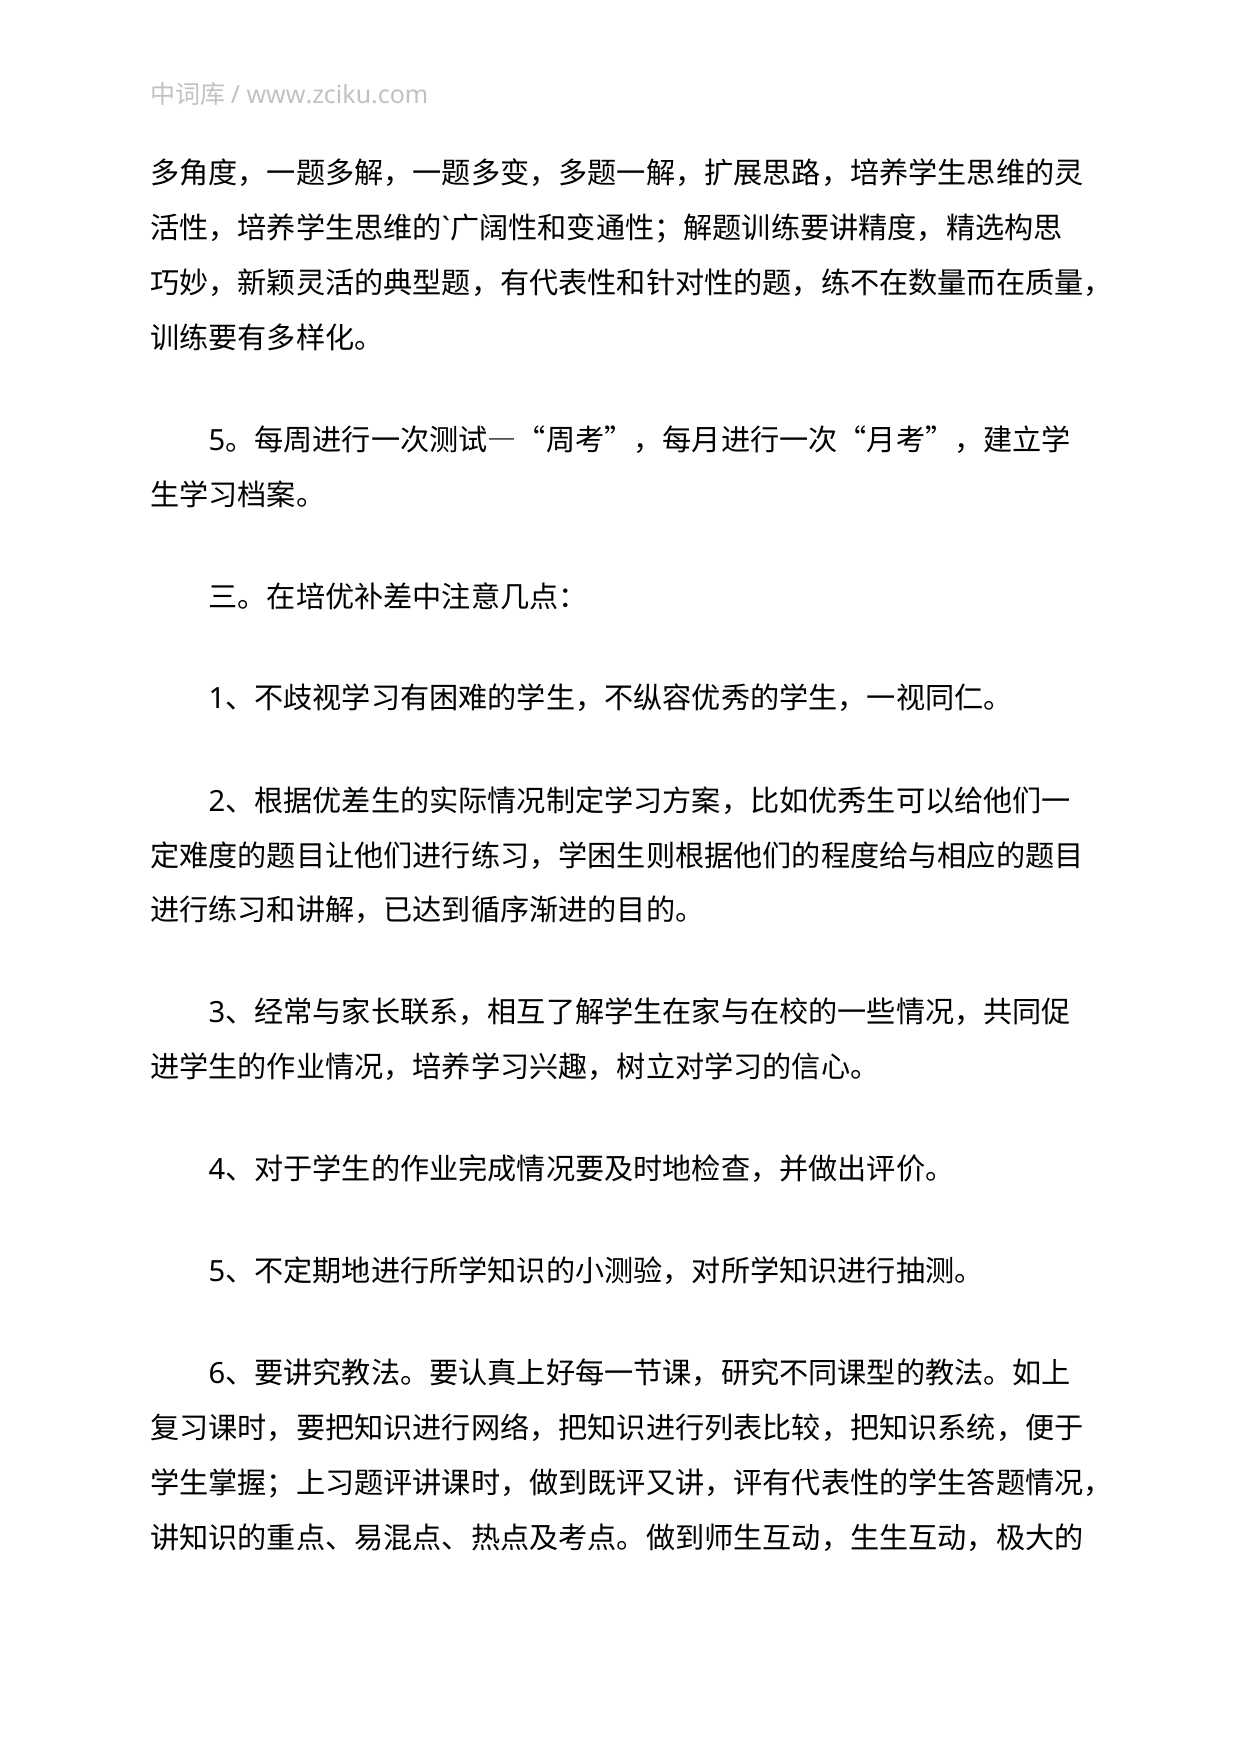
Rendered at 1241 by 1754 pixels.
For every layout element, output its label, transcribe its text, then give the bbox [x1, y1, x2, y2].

text 4、对于学生的作业完成情况要及时地检查，并做出评价。 [150, 1146, 1090, 1188]
text 1、不歧视学习有困难的学生，不纵容优秀的学生，一视同仁。 [150, 675, 1090, 717]
text 3、经常与家长联系，相互了解学生在家与在校的一些情况，共同促进学生的作业情况，培养学习兴趣，树立对学习的信心。 [150, 989, 1090, 1086]
text 5、不定期地进行所学知识的小测验，对所学知识进行抽测。 [150, 1247, 1090, 1290]
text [150, 1349, 1090, 1557]
text 2、根据优差生的实际情况制定学习方案，比如优秀生可以给他们一定难度的题目让他们进行练习，学困生则根据他们的程度给与相应的题目进行练习和讲解，已达到循序渐进的目的。 [150, 777, 1090, 929]
text 5。每周进行一次测试—“周考”，每月进行一次“月考”，建立学生学习档案。 [150, 417, 1090, 514]
text 三。在培优补差中注意几点： [150, 573, 1090, 616]
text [150, 150, 1090, 357]
